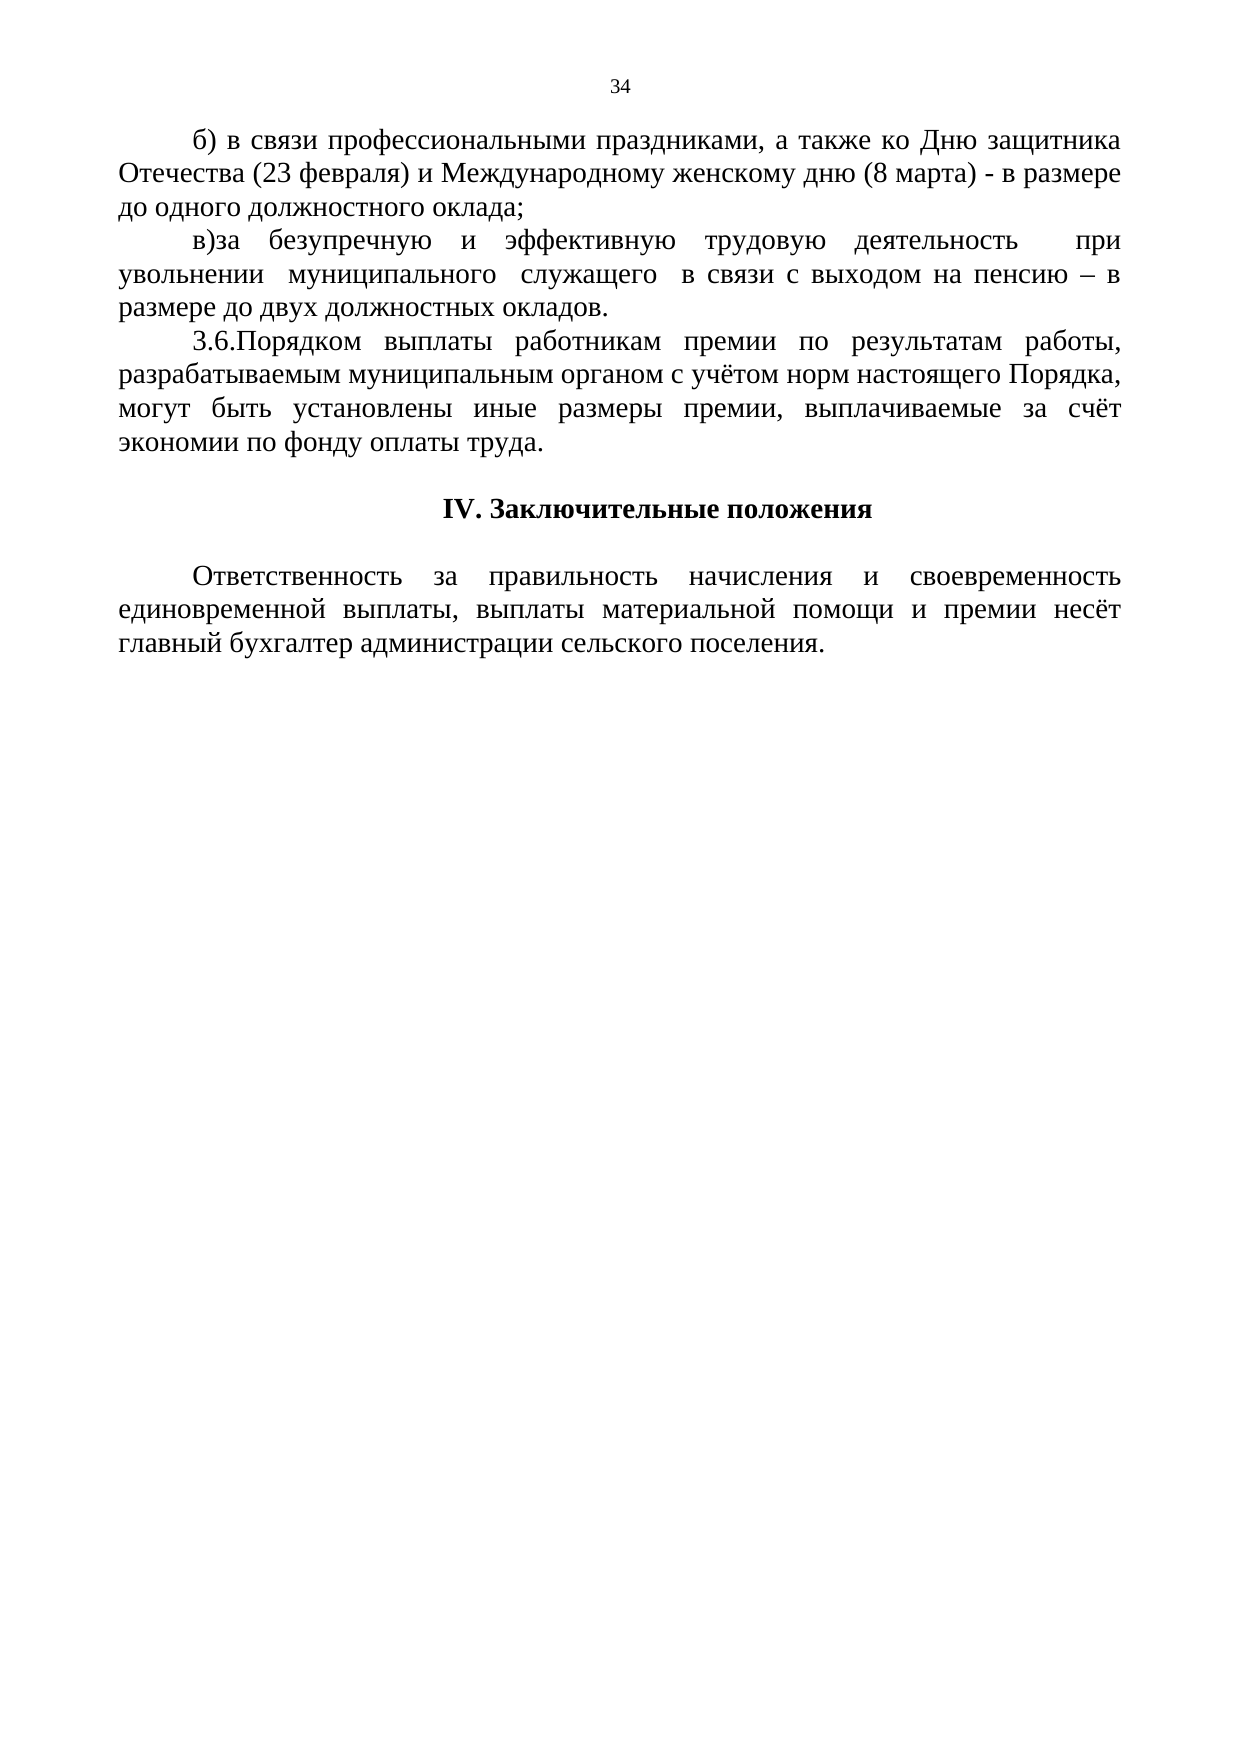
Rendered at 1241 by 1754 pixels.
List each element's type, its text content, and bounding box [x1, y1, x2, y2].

text IV. Заключительные положения [118, 491, 1122, 524]
text Ответственность за правильность начисления и своевременность единовременной выплаты, выплаты материальной помощи и премии несёт главный бухгалтер администрации сельского поселения. [118, 558, 1122, 658]
text б) в связи профессиональными праздниками, а также ко Дню защитника Отечества (23 февраля) и Международному женскому дню (8 марта) - в размере до одного должностного оклада; [118, 122, 1122, 222]
text в)за безупречную и эффективную трудовую деятельность при увольнении муниципального служащего в связи с выходом на пенсию – в размере до двух должностных окладов. [118, 222, 1122, 323]
text 3.6.Порядком выплаты работникам премии по результатам работы, разрабатываемым муниципальным органом с учётом норм настоящего Порядка, могут быть установлены иные размеры премии, выплачиваемые за счёт экономии по фонду оплаты труда. [118, 323, 1122, 457]
